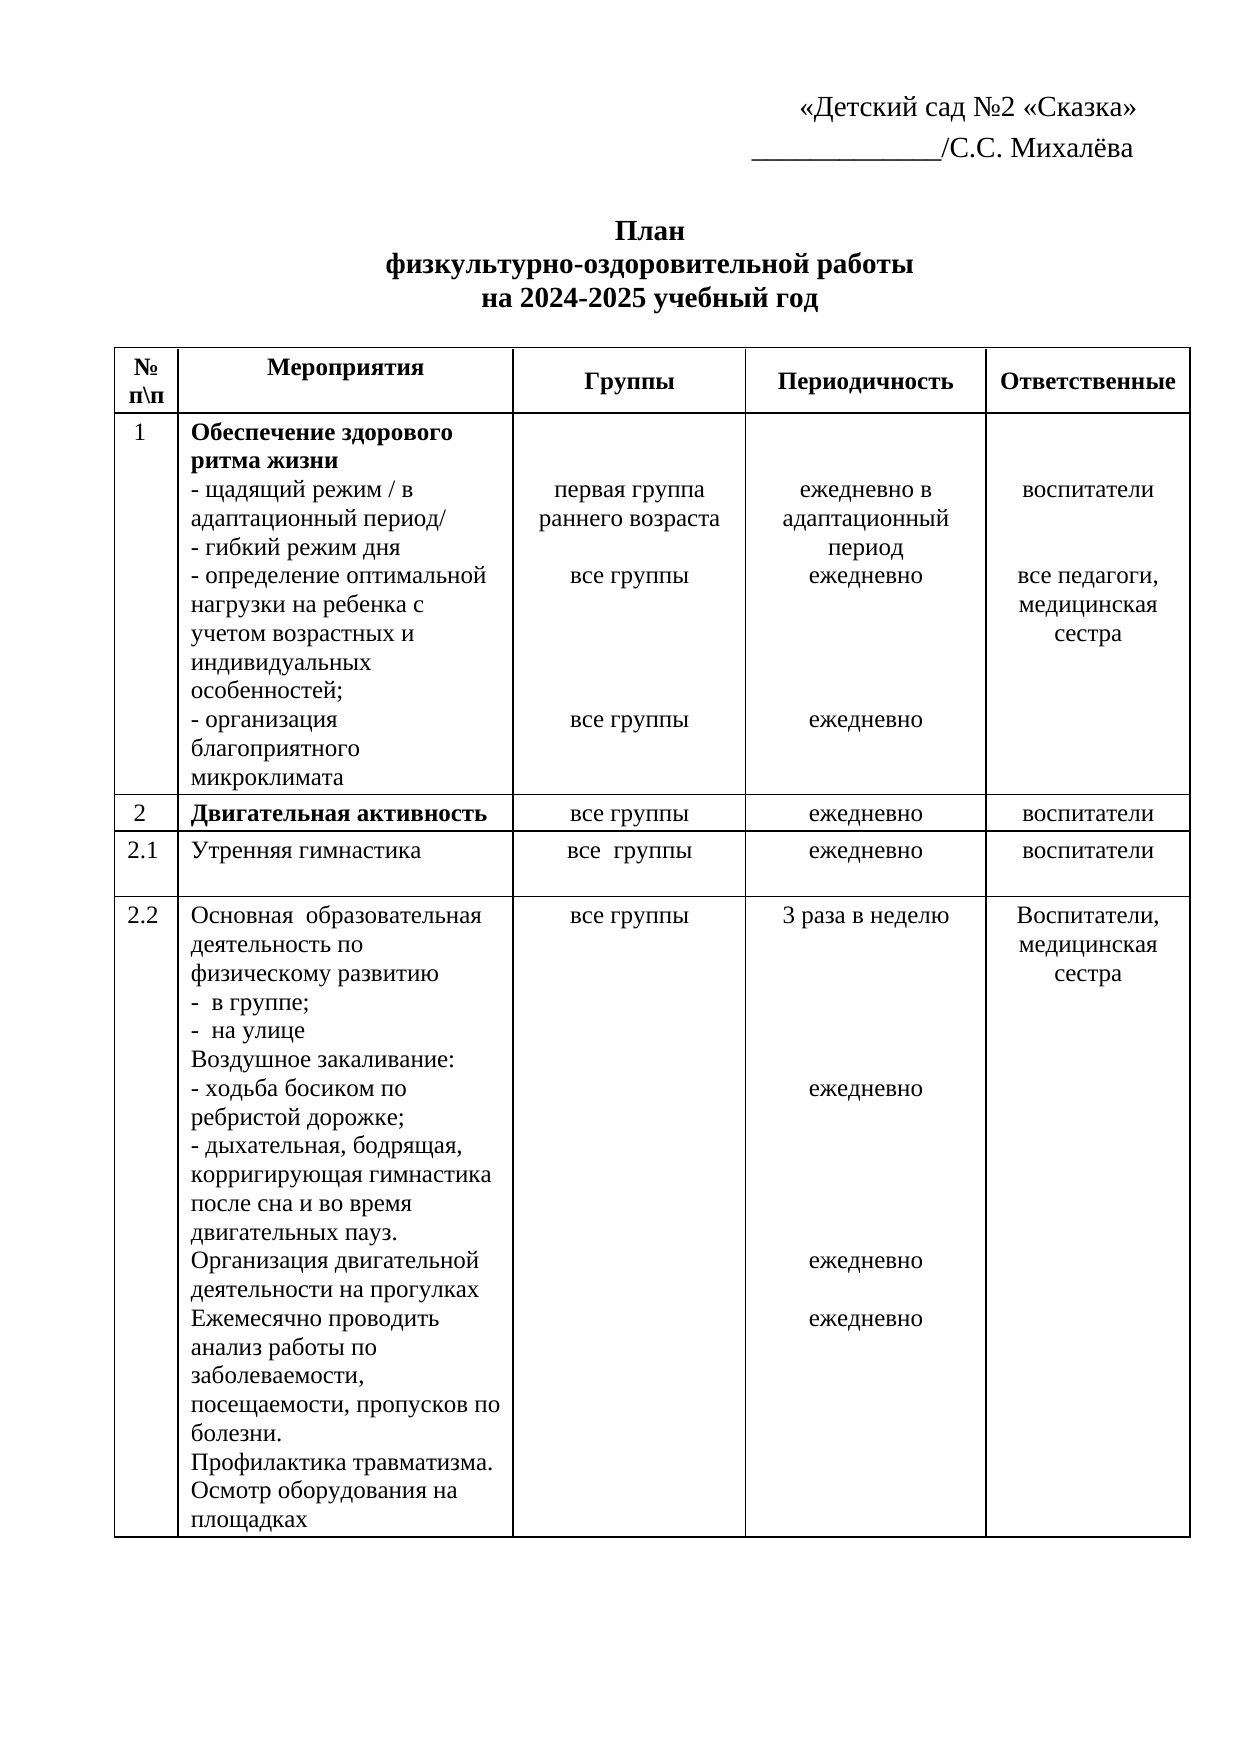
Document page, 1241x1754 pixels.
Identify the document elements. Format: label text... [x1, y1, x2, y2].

table_cell воспитатели [987, 795, 1189, 830]
table_cell 2 [115, 795, 177, 830]
table_cell 2.2 [115, 897, 177, 1536]
table_cell воспитатели все педагоги, медицинская сестра [987, 414, 1189, 794]
table_cell первая группа раннего возраста все группы все группы [514, 414, 745, 794]
text физкультурно-оздоровительной работы [162, 246, 1137, 280]
table_cell воспитатели [987, 832, 1189, 896]
text _____________/С.С. Михалёва [162, 130, 1137, 163]
table_cell Утренняя гимнастика [179, 832, 512, 896]
table_cell 3 раза в неделю ежедневно ежедневно ежедневно [746, 897, 985, 1536]
table_cell Воспитатели, медицинская сестра [987, 897, 1189, 1536]
table_cell все группы [514, 832, 745, 896]
text «Детский сад №2 «Сказка» [162, 89, 1137, 122]
table_cell ежедневно [746, 795, 985, 830]
table_header Ответственные [987, 348, 1189, 412]
text План [162, 213, 1137, 246]
table_cell Двигательная активность [179, 795, 512, 830]
table_cell ежедневно в адаптационный период ежедневно ежедневно [746, 414, 985, 794]
table_cell ежедневно [746, 832, 985, 896]
table_header Группы [514, 348, 745, 412]
table_header № п\п [115, 348, 178, 412]
table_cell 1 [115, 414, 177, 794]
table_cell Обеспечение здорового ритма жизни - щадящий режим / в адаптационный период/ - гибкий режим дня - определение оптимальной нагрузки на ребенка с учетом возрастных и индивидуальных особенностей; - организация благоприятного микроклимата [179, 414, 512, 794]
table_cell все группы [514, 897, 745, 1536]
table_cell все группы [514, 795, 745, 830]
table_header Мероприятия [179, 348, 513, 412]
table_cell 2.1 [115, 832, 177, 896]
text на 2024-2025 учебный год [162, 280, 1137, 313]
table_cell Основная образовательная деятельность по физическому развитию - в группе; - на улице Воздушное закаливание: - ходьба босиком по ребристой дорожке; - дыхательная, бодрящая, корригирующая гимнастика после сна и во время двигательных пауз. Организация двигательной деятельности на прогулках Ежемесячно проводить анализ работы по заболеваемости, посещаемости, пропусков по болезни. Профилактика травматизма. Осмотр оборудования на площадках [179, 897, 512, 1536]
table_header Периодичность [746, 348, 986, 412]
